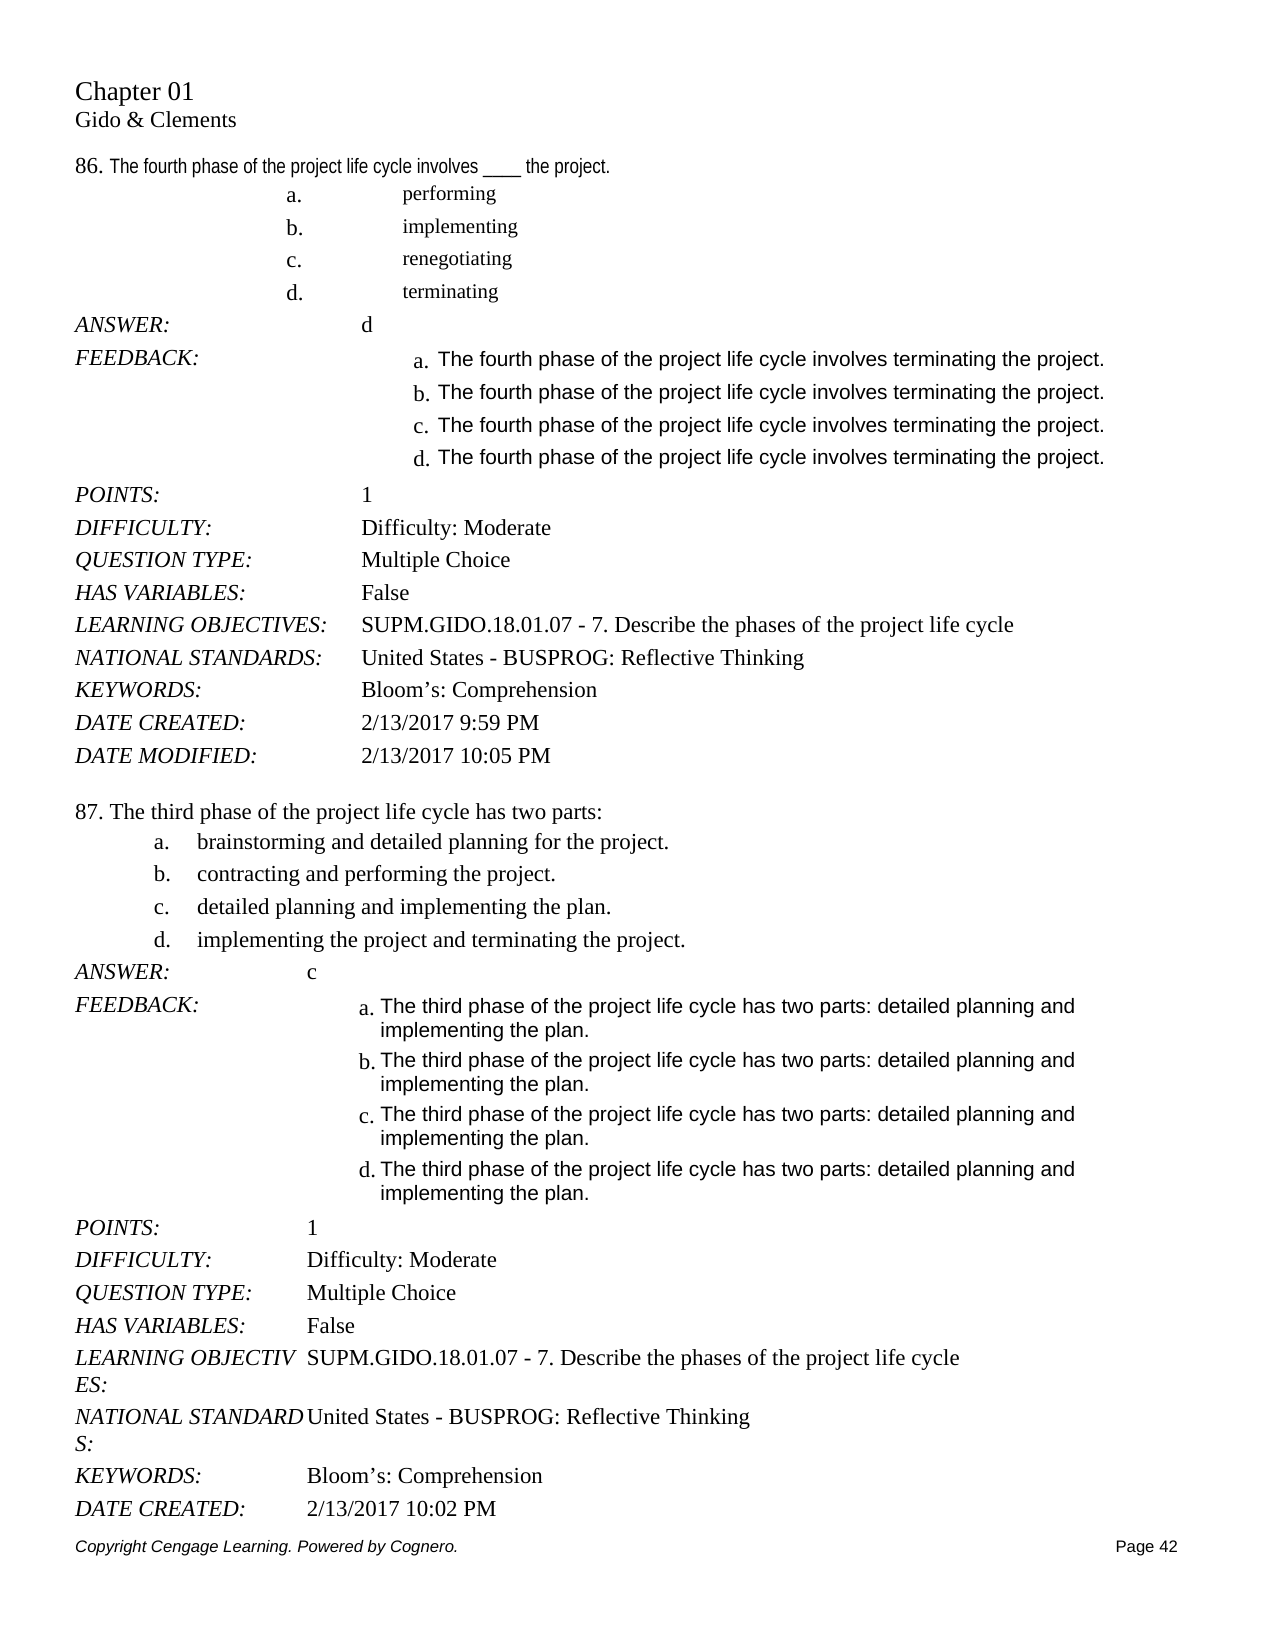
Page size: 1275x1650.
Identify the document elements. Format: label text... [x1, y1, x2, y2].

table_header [75, 798, 1200, 1524]
table_header 86. The fourth phase of the project life cycle involves ____ the project. [75, 152, 1200, 771]
